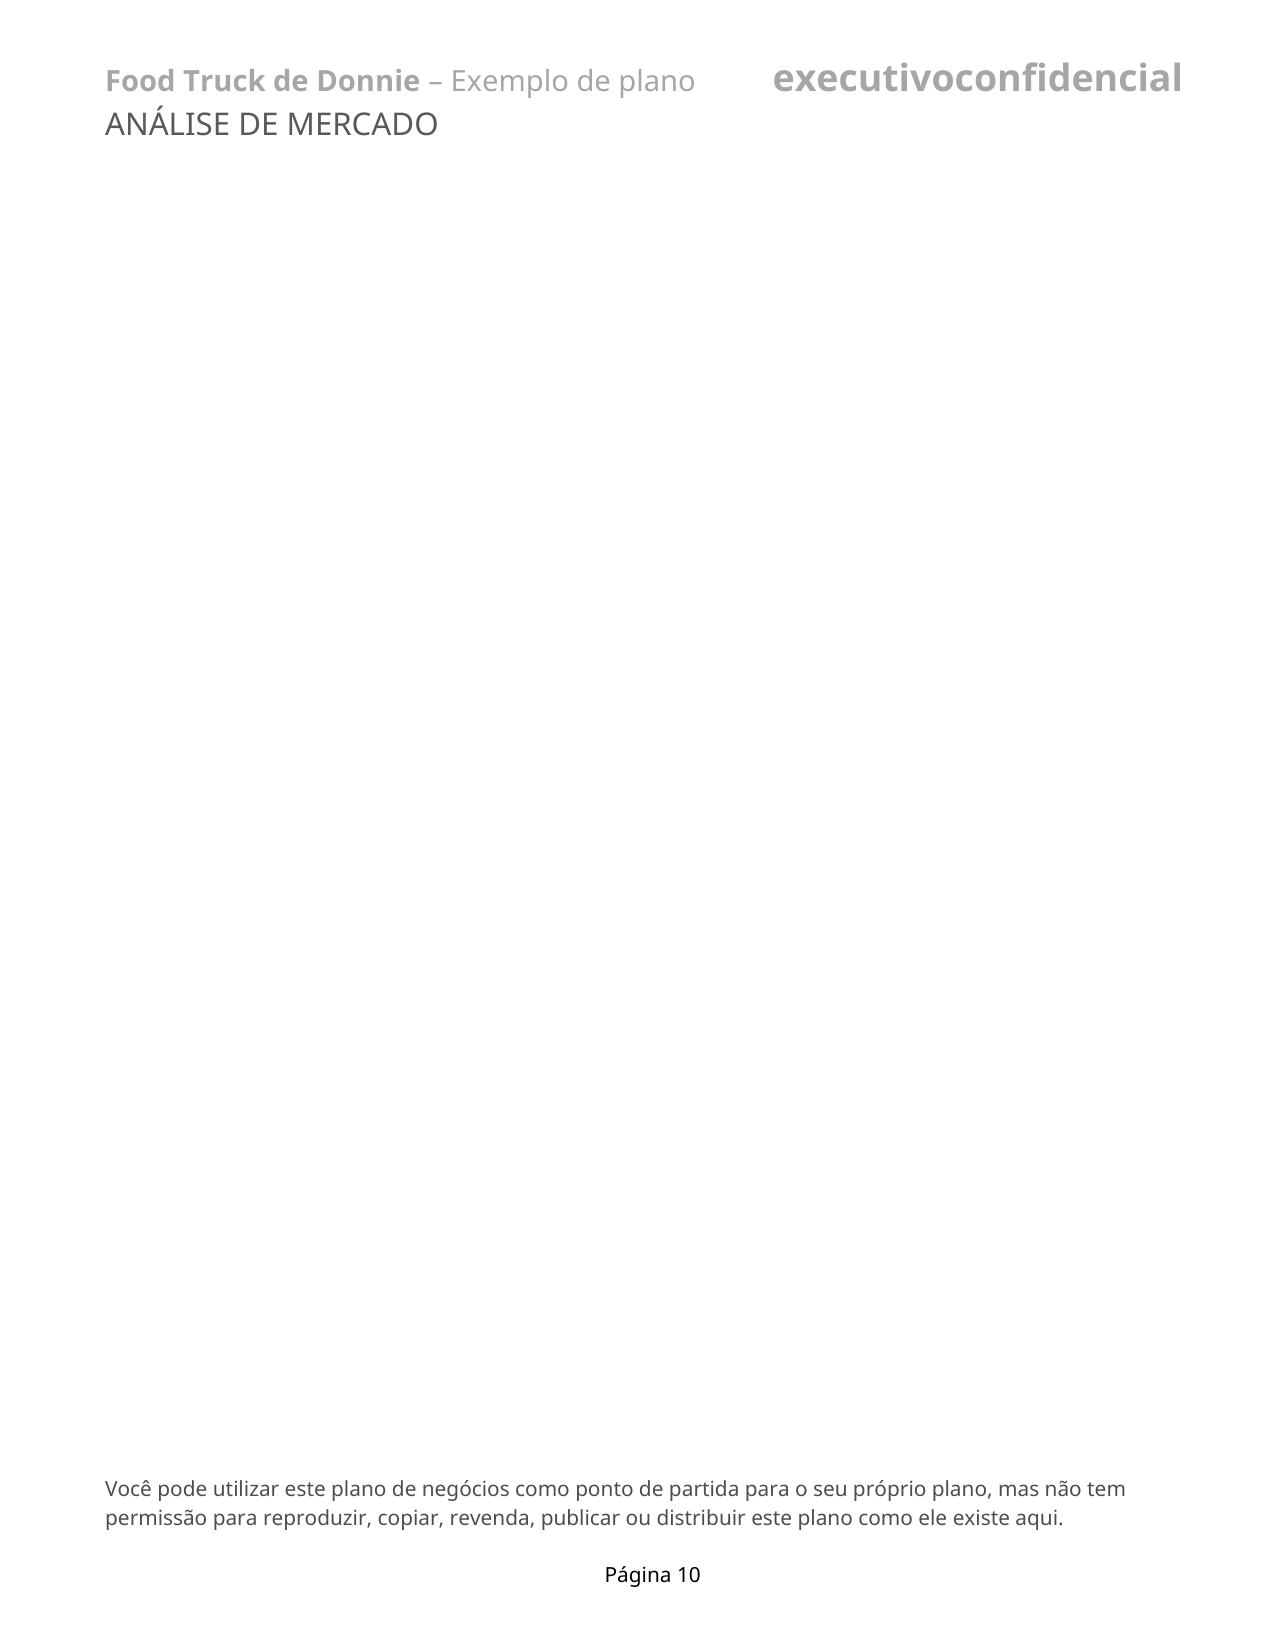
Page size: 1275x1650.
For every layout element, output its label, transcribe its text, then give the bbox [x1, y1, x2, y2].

subtitle ANÁLISE DE MERCADO [105, 102, 1200, 145]
